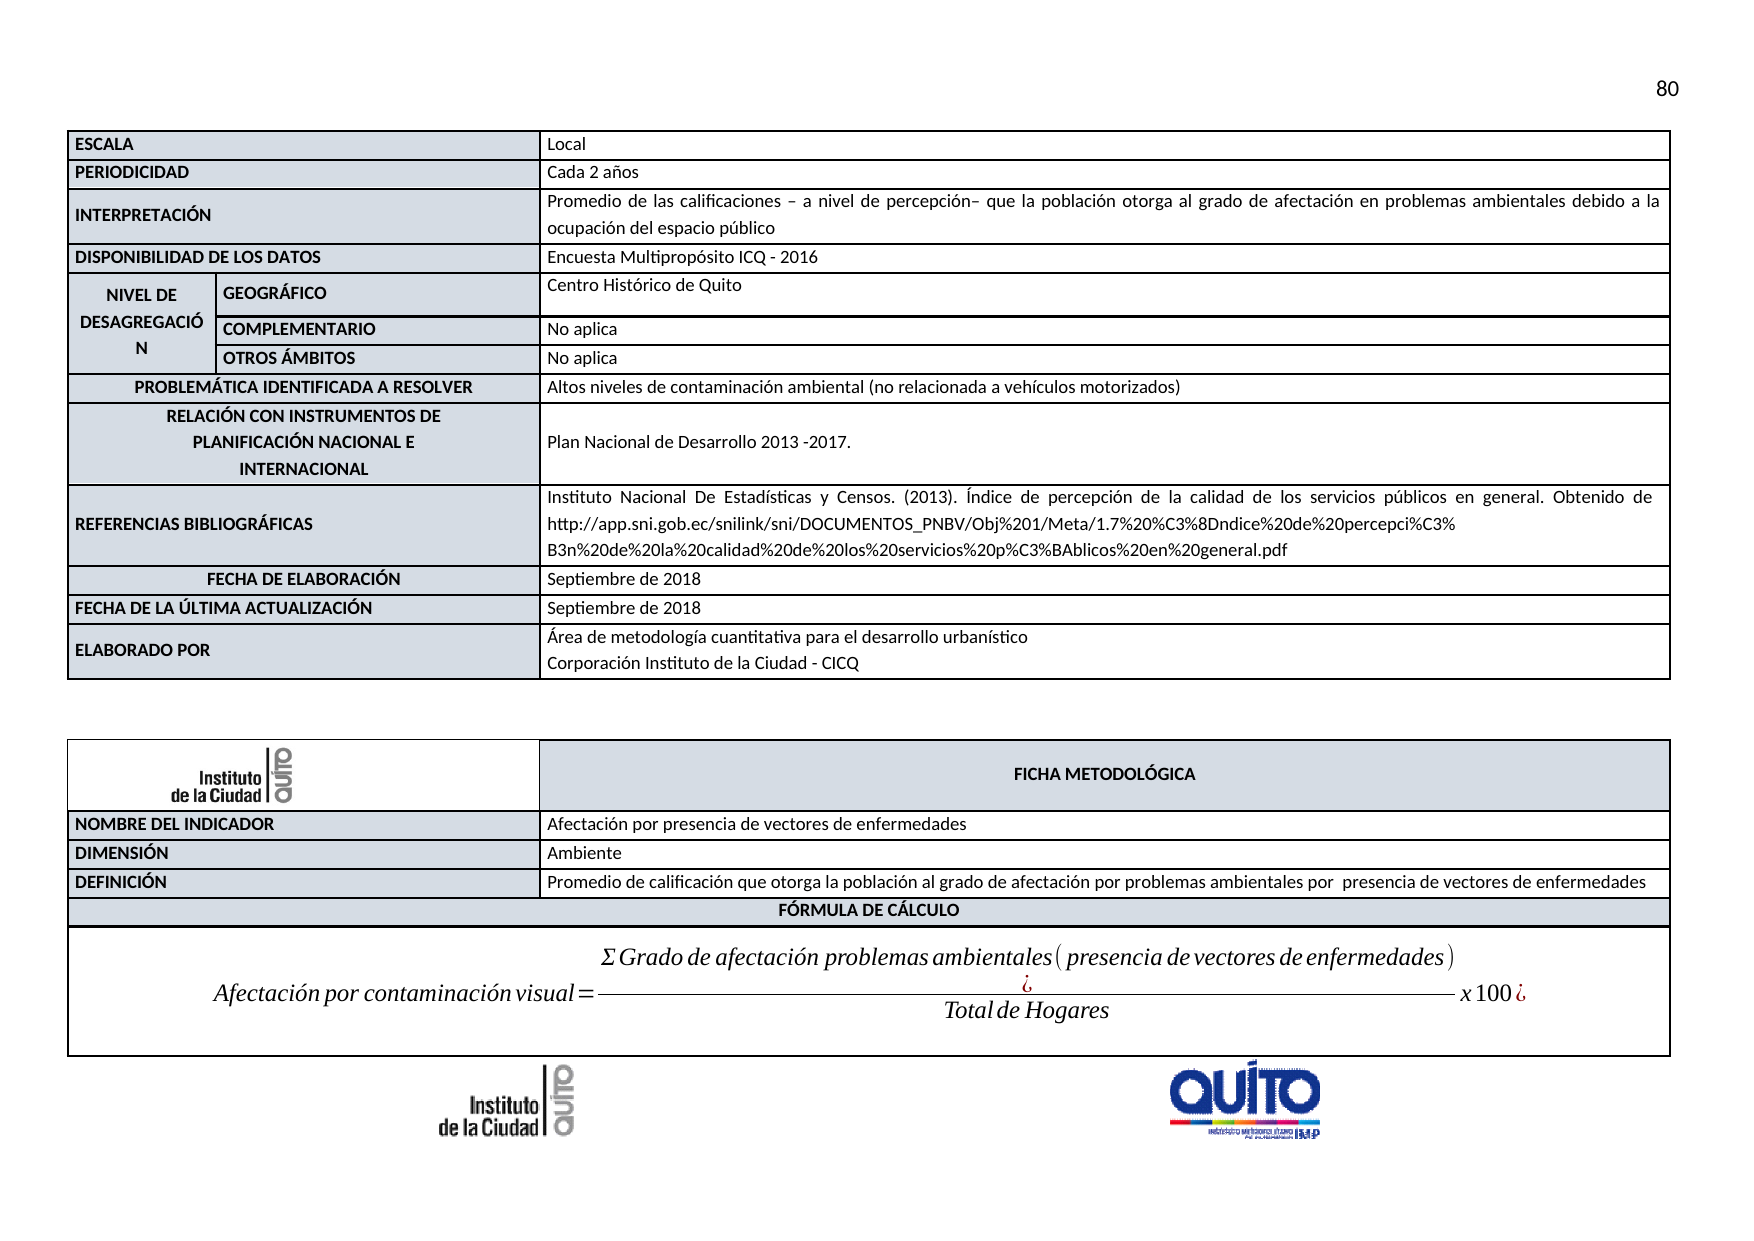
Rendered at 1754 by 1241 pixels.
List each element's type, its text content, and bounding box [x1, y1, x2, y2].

table_header [68, 740, 163, 810]
table_cell DEFINICIÓN [69, 870, 539, 897]
table_cell DISPONIBILIDAD DE LOS DATOS [69, 245, 539, 272]
table_cell Plan Nacional de Desarrollo 2013 -2017. [541, 404, 1669, 483]
table_cell Septiembre de 2018 [541, 567, 1669, 594]
table_cell REFERENCIAS BIBLIOGRÁFICAS [69, 486, 539, 565]
table_cell [69, 928, 1669, 1055]
table_cell Instituto Nacional De Estadísticas y Censos. (2013). Índice de percepción de la calidad de los servicios públicos en general. Obtenido de http://app.sni.gob.ec/snilink/sni/DOCUMENTOS_PNBV/Obj%201/Meta/1.7%20%C3%8Dndice%20de%20percepci%C3% B3n%20de%20la%20calidad%20de%20los%20servicios%20p%C3%BAblicos%20en%20general.pdf [541, 486, 1669, 565]
table_cell GEOGRÁFICO [217, 274, 539, 315]
table_cell COMPLEMENTARIO [217, 318, 539, 344]
table_header FICHA METODOLÓGICA [540, 741, 1669, 810]
picture [163, 740, 303, 810]
picture [1170, 1059, 1320, 1139]
table_cell Altos niveles de contaminación ambiental (no relacionada a vehículos motorizados) [541, 375, 1669, 402]
table_cell Afectación por presencia de vectores de enfermedades [541, 812, 1669, 839]
table_cell INTERPRETACIÓN [69, 190, 539, 243]
table_cell NIVEL DE DESAGREGACIÓN [69, 274, 215, 373]
table_cell ELABORADO POR [69, 625, 539, 678]
table_cell No aplica [541, 346, 1669, 373]
table_cell Cada 2 años [541, 161, 1669, 187]
table_cell Local [541, 132, 1669, 159]
table_cell OTROS ÁMBITOS [217, 346, 539, 373]
table_cell PROBLEMÁTICA IDENTIFICADA A RESOLVER [69, 375, 539, 402]
table_header [303, 740, 539, 810]
table_cell Área de metodología cuantitativa para el desarrollo urbanístico Corporación Instituto de la Ciudad - CICQ [541, 625, 1669, 678]
table_cell NOMBRE DEL INDICADOR [69, 812, 539, 839]
table_cell FÓRMULA DE CÁLCULO [69, 899, 1669, 925]
picture [434, 1059, 577, 1139]
table_cell DIMENSIÓN [69, 841, 539, 868]
table_cell Septiembre de 2018 [541, 596, 1669, 623]
table_cell RELACIÓN CON INSTRUMENTOS DE PLANIFICACIÓN NACIONAL E INTERNACIONAL [69, 404, 539, 483]
table_cell PERIODICIDAD [69, 161, 539, 187]
table_cell No aplica [541, 318, 1669, 344]
table_cell Promedio de las calificaciones – a nivel de percepción– que la población otorga al grado de afectación en problemas ambientales debido a la ocupación del espacio público [541, 190, 1669, 243]
table_cell FECHA DE ELABORACIÓN [69, 567, 539, 594]
table_cell Centro Histórico de Quito [541, 274, 1669, 315]
table_cell Promedio de calificación que otorga la población al grado de afectación por problemas ambientales por presencia de vectores de enfermedades [541, 870, 1669, 897]
table_cell ESCALA [69, 132, 539, 159]
table_cell Encuesta Multipropósito ICQ - 2016 [541, 245, 1669, 272]
table_cell FECHA DE LA ÚLTIMA ACTUALIZACIÓN [69, 596, 539, 623]
table_cell Ambiente [541, 841, 1669, 868]
